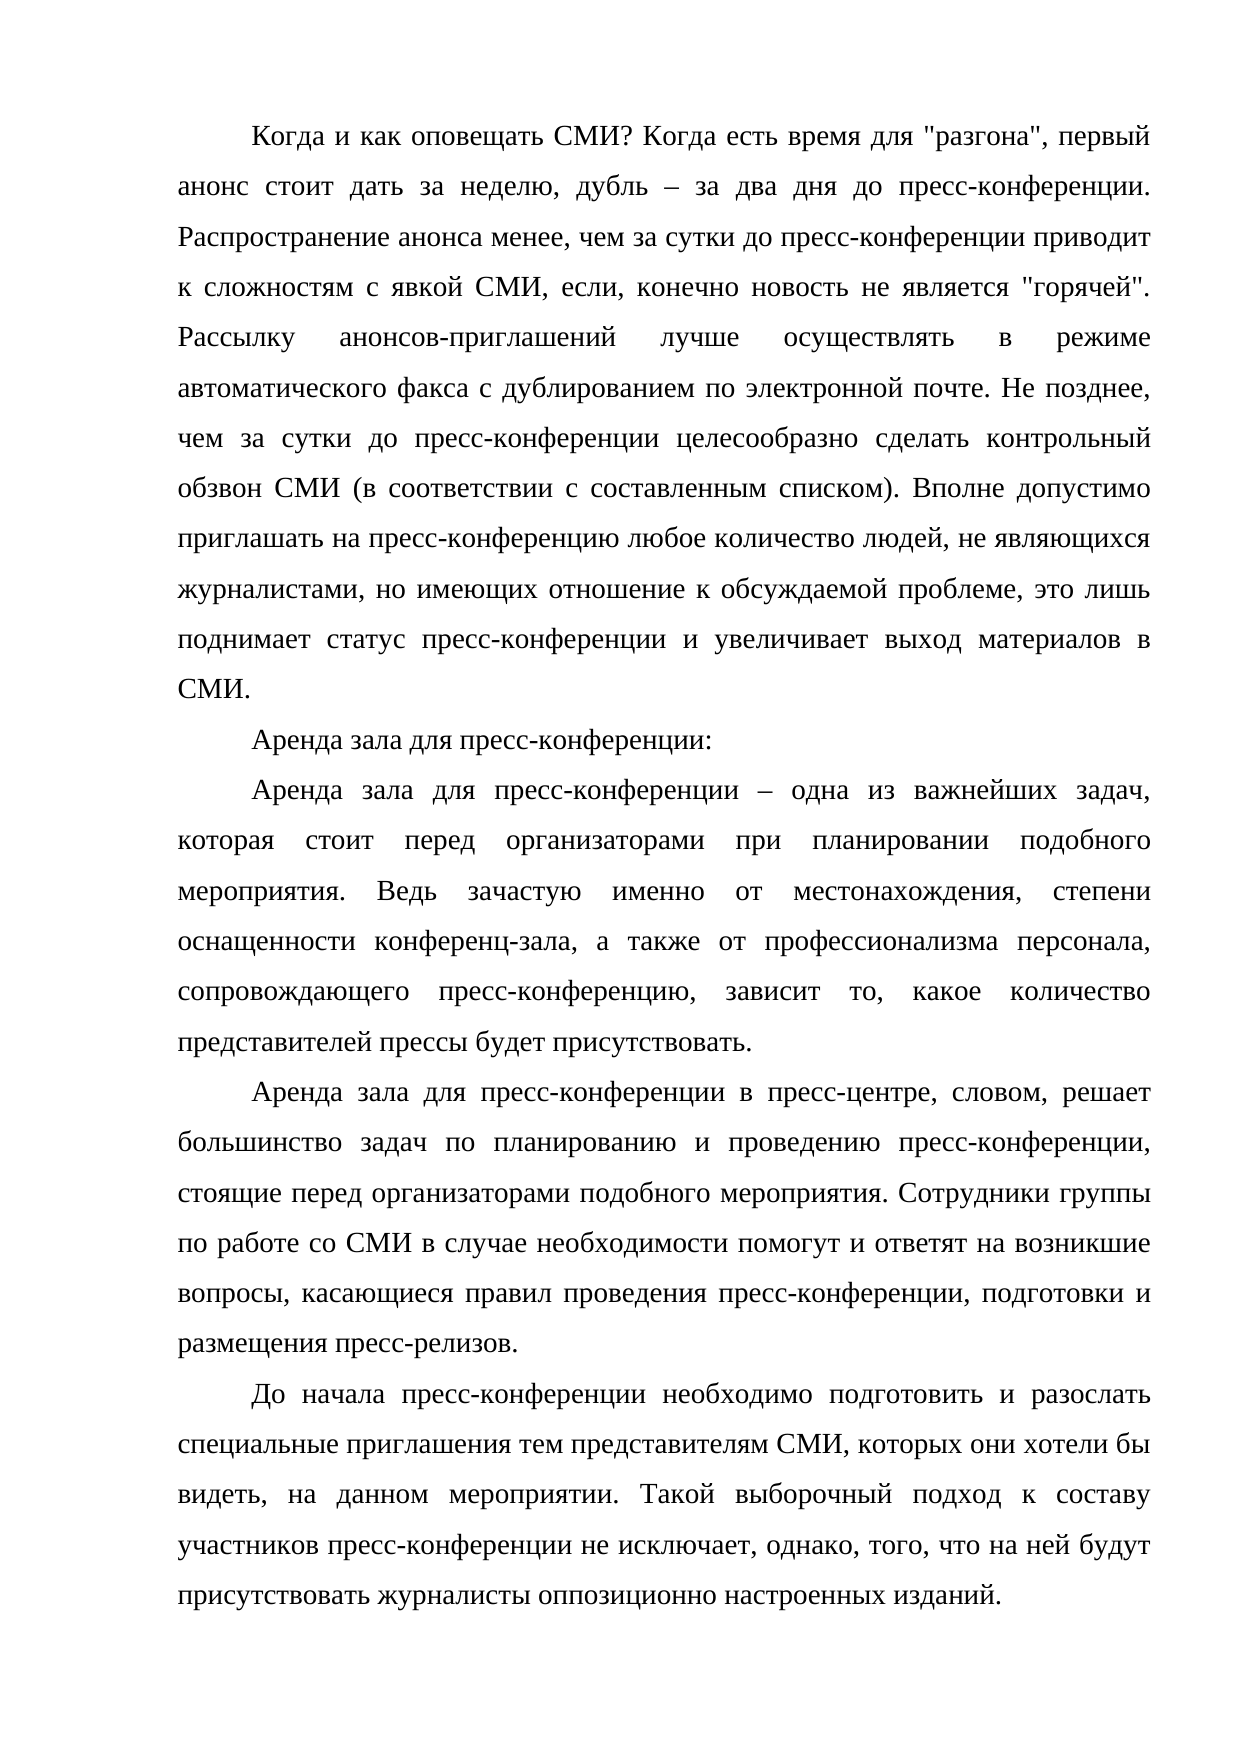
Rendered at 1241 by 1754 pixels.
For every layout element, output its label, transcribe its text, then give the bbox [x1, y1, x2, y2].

text Когда и как оповещать СМИ? Когда есть время для "разгона", первый анонс стоит дать за неделю, дубль – за два дня до пресс-конференции. Распространение анонса менее, чем за сутки до пресс-конференции приводит к сложностям с явкой СМИ, если, конечно новость не является "горячей". Рассылку анонсов-приглашений лучше осуществлять в режиме автоматического факса с дублированием по электронной почте. Не позднее, чем за сутки до пресс-конференции целесообразно сделать контрольный обзвон СМИ (в соответствии с составленным списком). Вполне допустимо приглашать на пресс-конференцию любое количество людей, не являющихся журналистами, но имеющих отношение к обсуждаемой проблеме, это лишь поднимает статус пресс-конференции и увеличивает выход материалов в СМИ. [177, 118, 1152, 705]
text Аренда зала для пресс-конференции – одна из важнейших задач, которая стоит перед организаторами при планировании подобного мероприятия. Ведь зачастую именно от местонахождения, степени оснащенности конференц-зала, а также от профессионализма персонала, сопровождающего пресс-конференцию, зависит то, какое количество представителей прессы будет присутствовать. [177, 772, 1152, 1057]
text До начала пресс-конференции необходимо подготовить и разослать специальные приглашения тем представителям СМИ, которых они хотели бы видеть, на данном мероприятии. Такой выборочный подход к составу участников пресс-конференции не исключает, однако, того, что на ней будут присутствовать журналисты оппозиционно настроенных изданий. [177, 1376, 1152, 1611]
text Аренда зала для пресс-конференции в пресс-центре, словом, решает большинство задач по планированию и проведению пресс-конференции, стоящие перед организаторами подобного мероприятия. Сотрудники группы по работе со СМИ в случае необходимости помогут и ответят на возникшие вопросы, касающиеся правил проведения пресс-конференции, подготовки и размещения пресс-релизов. [177, 1074, 1152, 1359]
text Аренда зала для пресс-конференции: [177, 722, 1152, 755]
